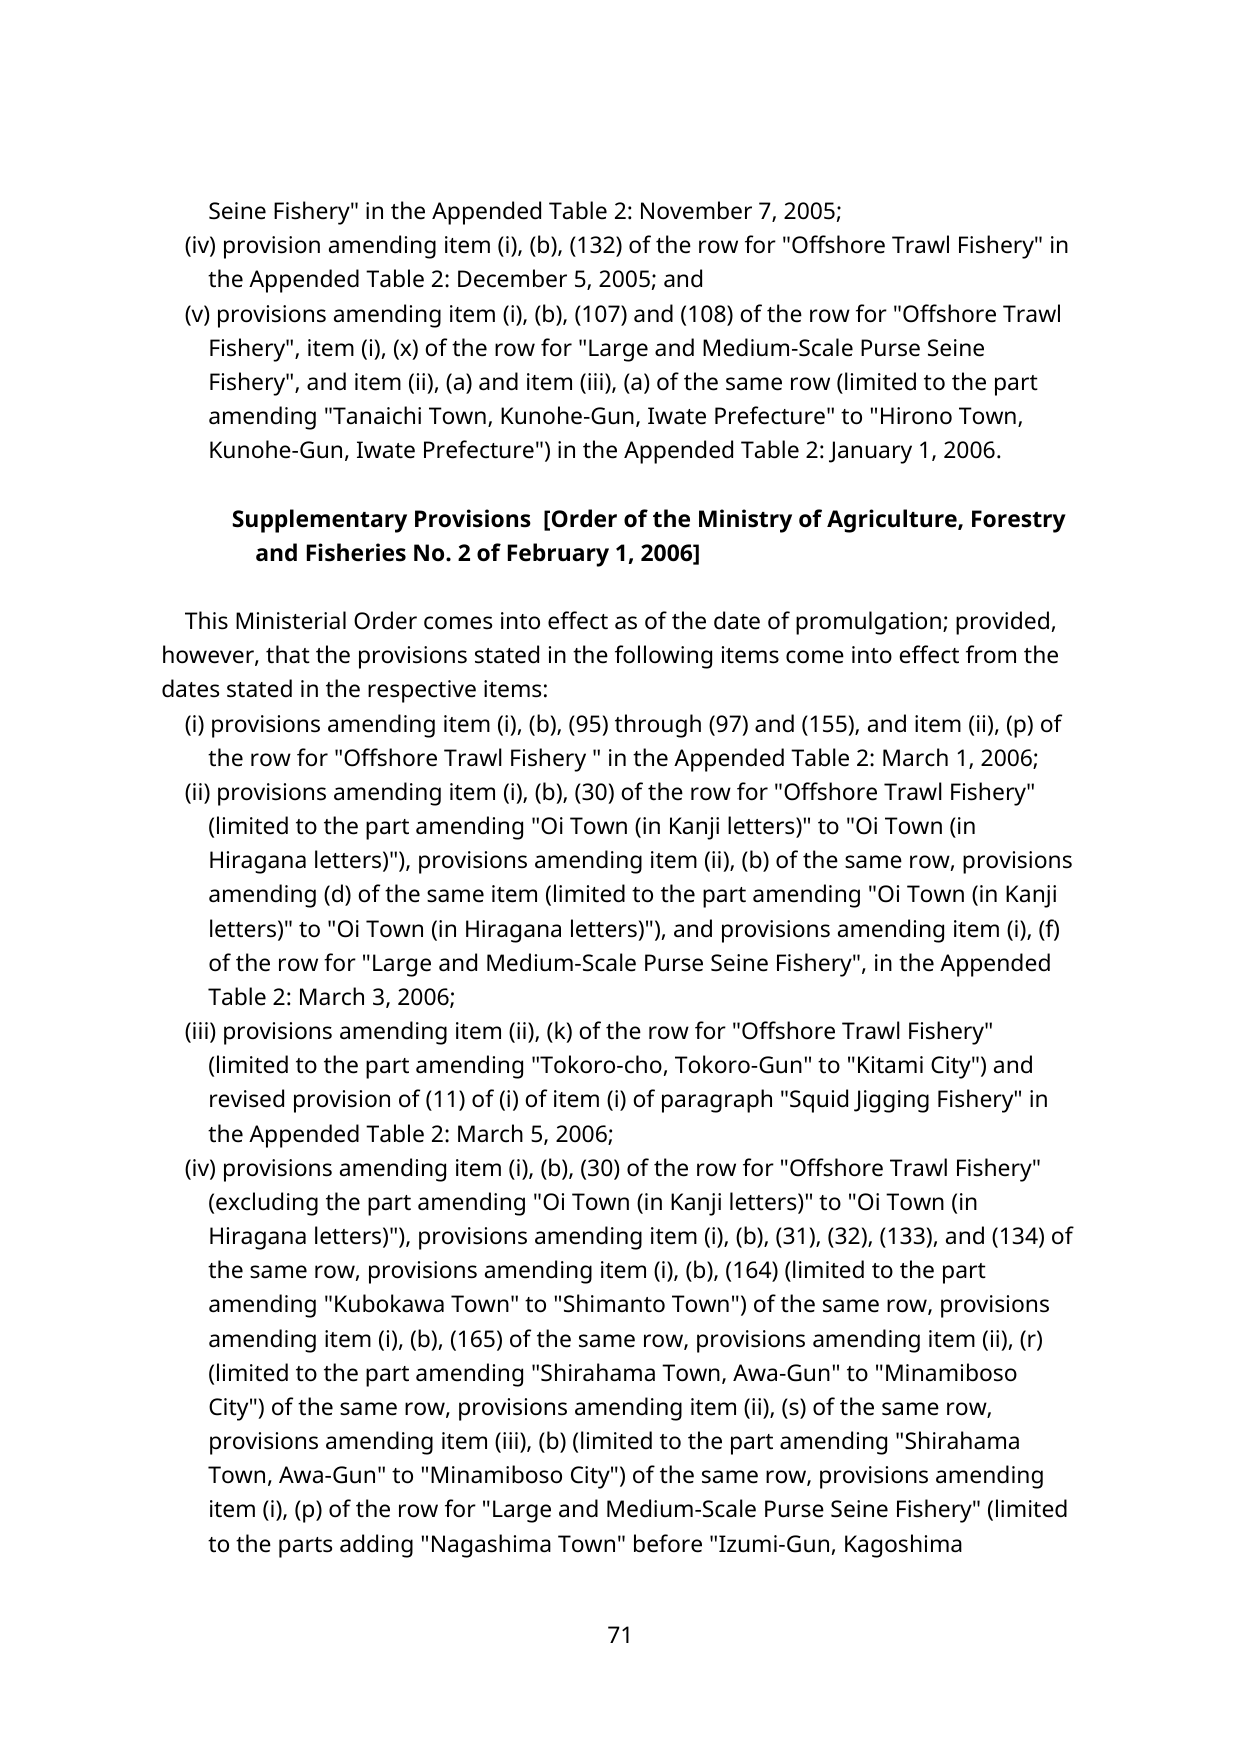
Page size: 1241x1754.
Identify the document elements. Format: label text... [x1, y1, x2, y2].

text Supplementary Provisions [Order of the Ministry of Agriculture, Forestry and Fisheries No. 2 of February 1, 2006] [230, 501, 1079, 569]
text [184, 194, 1079, 228]
text This Ministerial Order comes into effect as of the date of promulgation; provided, however, that the provisions stated in the following items come into effect from the dates stated in the respective items: [161, 604, 1079, 706]
text (iv) provision amending item (i), (b), (132) of the row for "Offshore Trawl Fishery" in the Appended Table 2: December 5, 2005; and [184, 228, 1079, 296]
text (v) provisions amending item (i), (b), (107) and (108) of the row for "Offshore Trawl Fishery", item (i), (x) of the row for "Large and Medium-Scale Purse Seine Fishery", and item (ii), (a) and item (iii), (a) of the same row (limited to the part amending "Tanaichi Town, Kunohe-Gun, Iwate Prefecture" to "Hirono Town, Kunohe-Gun, Iwate Prefecture") in the Appended Table 2: January 1, 2006. [184, 296, 1079, 467]
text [184, 1150, 1079, 1560]
text (ii) provisions amending item (i), (b), (30) of the row for "Offshore Trawl Fishery" (limited to the part amending "Oi Town (in Kanji letters)" to "Oi Town (in Hiragana letters)"), provisions amending item (ii), (b) of the same row, provisions amending (d) of the same item (limited to the part amending "Oi Town (in Kanji letters)" to "Oi Town (in Hiragana letters)"), and provisions amending item (i), (f) of the row for "Large and Medium-Scale Purse Seine Fishery", in the Appended Table 2: March 3, 2006; [184, 774, 1079, 1014]
text (i) provisions amending item (i), (b), (95) through (97) and (155), and item (ii), (p) of the row for "Offshore Trawl Fishery " in the Appended Table 2: March 1, 2006; [184, 706, 1079, 774]
text (iii) provisions amending item (ii), (k) of the row for "Offshore Trawl Fishery" (limited to the part amending "Tokoro-cho, Tokoro-Gun" to "Kitami City") and revised provision of (11) of (i) of item (i) of paragraph "Squid Jigging Fishery" in the Appended Table 2: March 5, 2006; [184, 1014, 1079, 1150]
